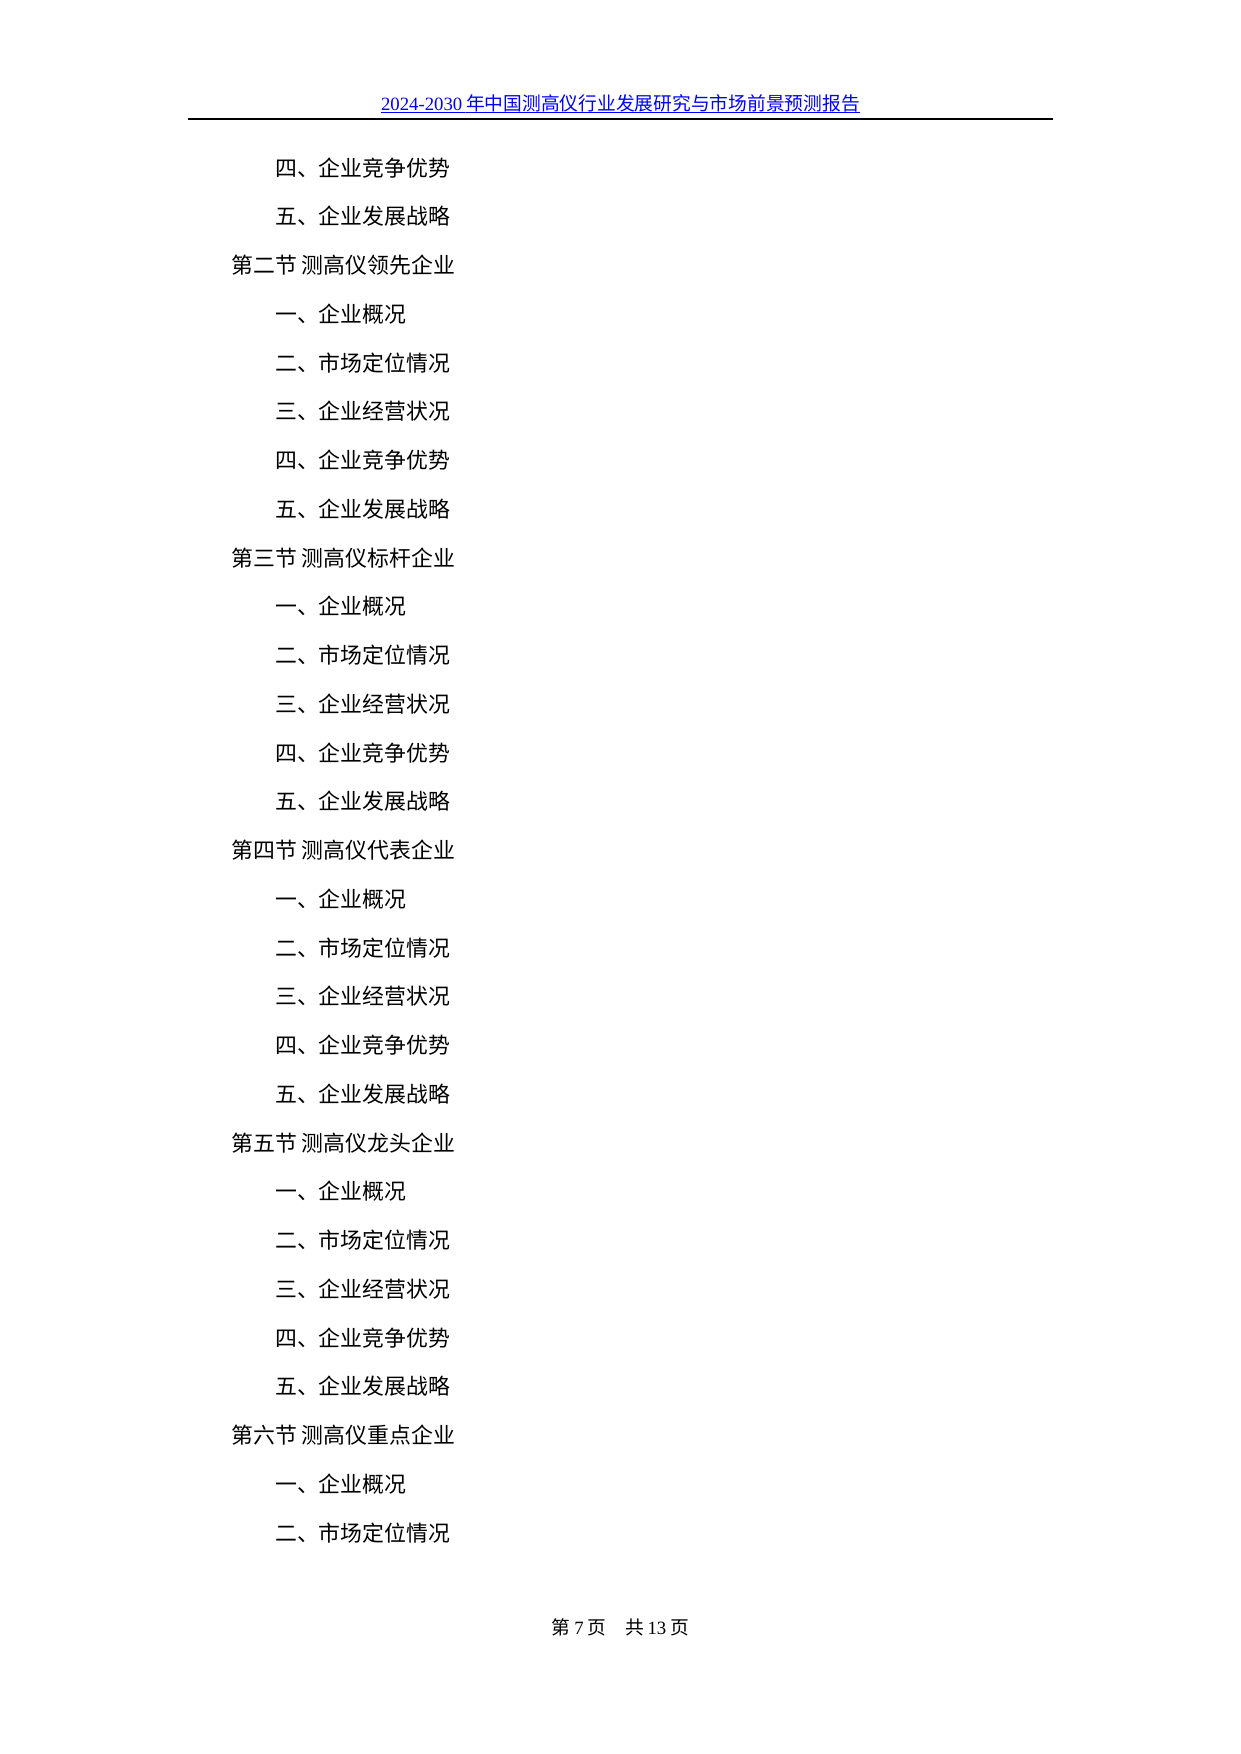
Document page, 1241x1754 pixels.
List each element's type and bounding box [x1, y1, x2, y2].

text [187, 150, 1053, 1548]
